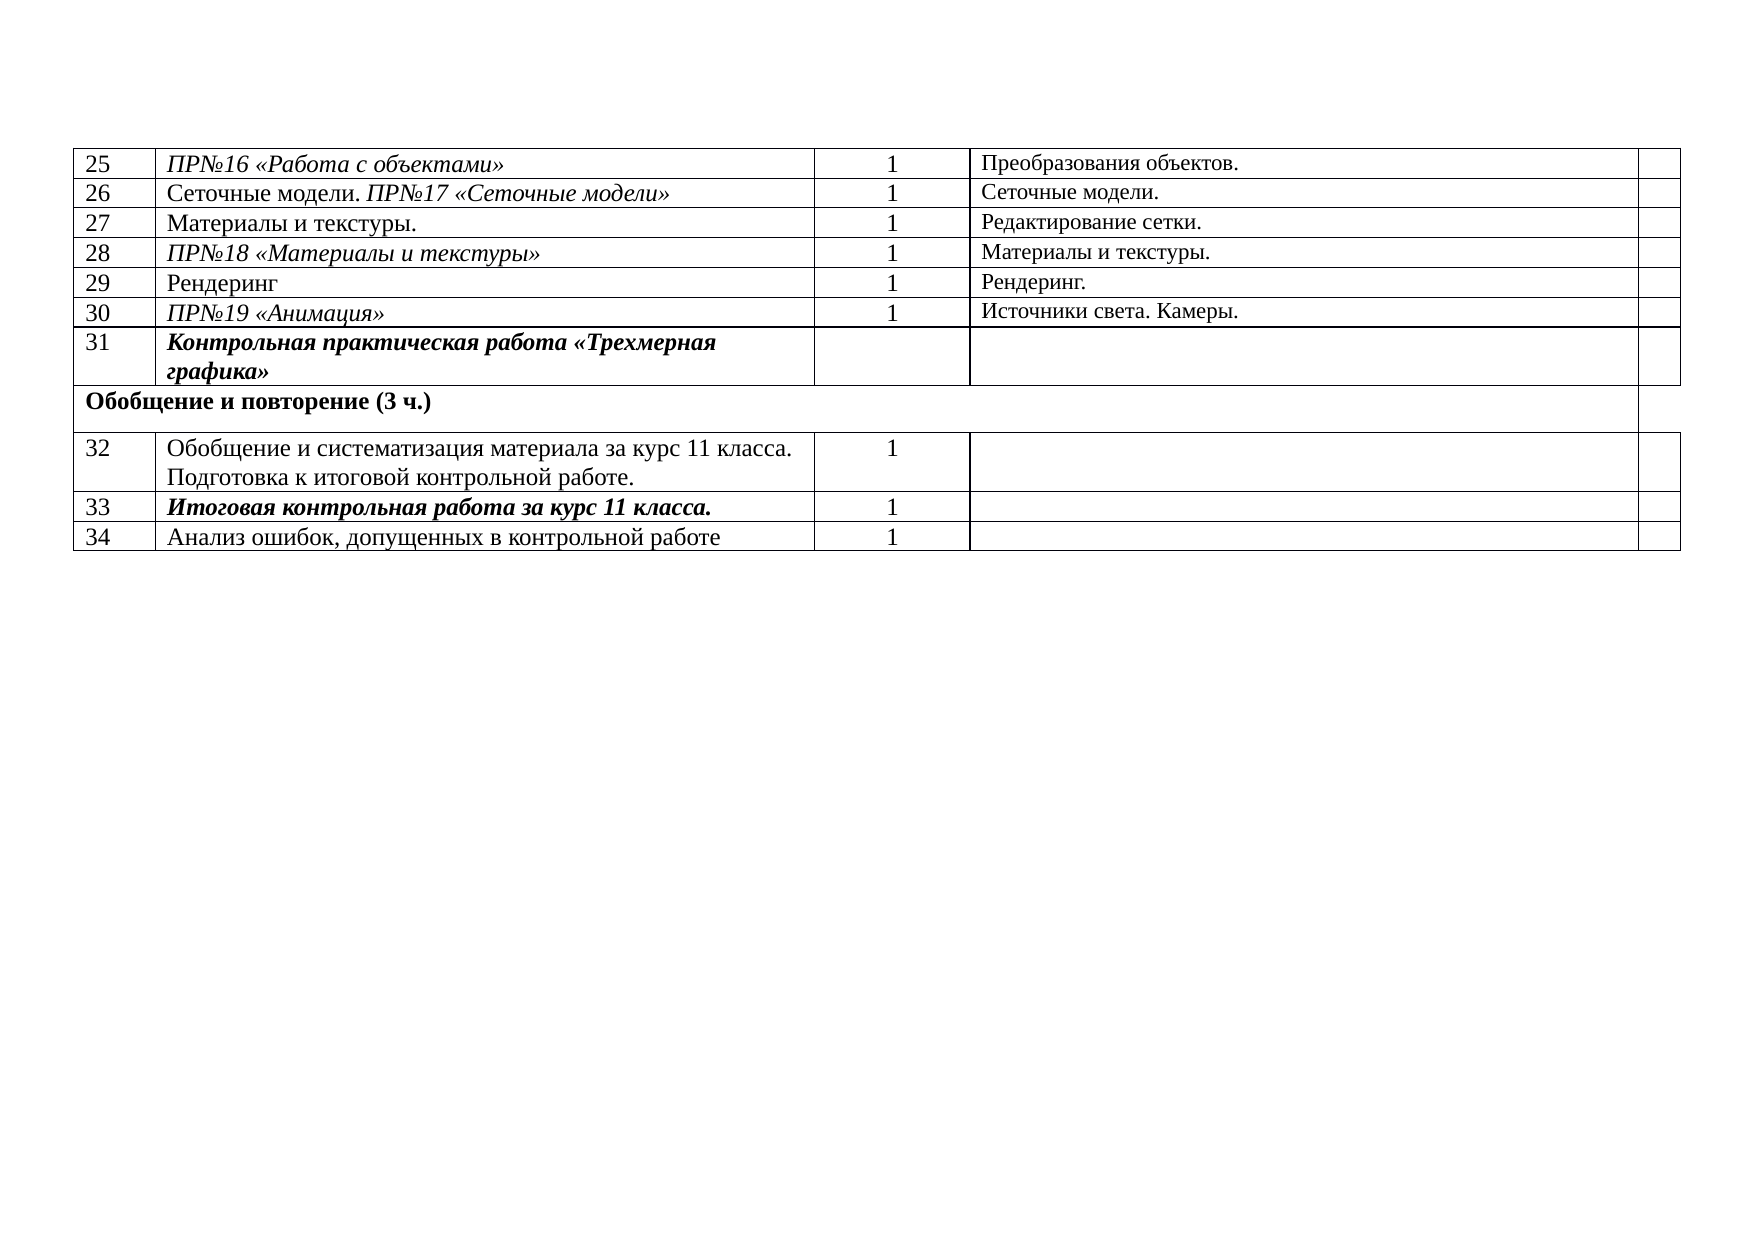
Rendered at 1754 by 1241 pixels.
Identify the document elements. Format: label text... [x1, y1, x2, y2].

table_cell [1639, 522, 1680, 550]
table_cell [1639, 433, 1680, 491]
table_cell [1639, 179, 1680, 207]
table_cell Анализ ошибок, допущенных в контрольной работе [156, 522, 814, 550]
table_cell 1 [815, 492, 969, 521]
table_cell [1639, 298, 1680, 326]
table_cell [1639, 268, 1680, 297]
table_cell 32 [74, 433, 155, 491]
table_cell [1639, 238, 1680, 267]
table_cell Рендеринг. [971, 268, 1638, 297]
table_cell Материалы и текстуры. [156, 208, 814, 237]
table_cell Сеточные модели. ПР№17 «Сеточные модели» [156, 179, 814, 207]
table_cell [1639, 492, 1680, 521]
table_cell 1 [815, 149, 969, 177]
table_cell Источники света. Камеры. [971, 298, 1638, 326]
table_cell Преобразования объектов. [971, 149, 1638, 177]
table_cell ПР№16 «Работа с объектами» [156, 149, 814, 177]
table_cell 29 [74, 268, 155, 297]
table_cell [1639, 328, 1680, 385]
table_cell Обобщение и систематизация материала за курс 11 класса. Подготовка к итоговой контрольной работе. [156, 433, 814, 491]
table_cell Материалы и текстуры. [971, 238, 1638, 267]
table_cell Обобщение и повторение (3 ч.) [74, 386, 1638, 432]
table_cell [1639, 149, 1680, 177]
table_cell 1 [815, 238, 969, 267]
table_cell 30 [74, 298, 155, 326]
table_cell 27 [74, 208, 155, 237]
table_cell 31 [74, 328, 155, 385]
table_cell 26 [74, 179, 155, 207]
table_cell Рендеринг [156, 268, 814, 297]
table_cell [971, 522, 1638, 550]
table_cell 1 [815, 522, 969, 550]
table_cell ПР№19 «Анимация» [156, 298, 814, 326]
table_cell [971, 492, 1638, 521]
table_cell [971, 328, 1638, 385]
table_cell 1 [815, 268, 969, 297]
table_cell [815, 328, 969, 385]
table_cell 25 [74, 149, 155, 177]
table_cell 1 [815, 179, 969, 207]
table_cell [1639, 208, 1680, 237]
table_cell 1 [815, 298, 969, 326]
table_cell 1 [815, 433, 969, 491]
table_cell Итоговая контрольная работа за курс 11 класса. [156, 492, 814, 521]
table_cell 34 [74, 522, 155, 550]
table_cell [971, 433, 1638, 491]
table_cell 33 [74, 492, 155, 521]
table_cell ПР№18 «Материалы и текстуры» [156, 238, 814, 267]
table_cell Сеточные модели. [971, 179, 1638, 207]
table_cell 28 [74, 238, 155, 267]
table_cell Контрольная практическая работа «Трехмерная графика» [156, 328, 814, 385]
table_cell 1 [815, 208, 969, 237]
table_cell Редактирование сетки. [971, 208, 1638, 237]
